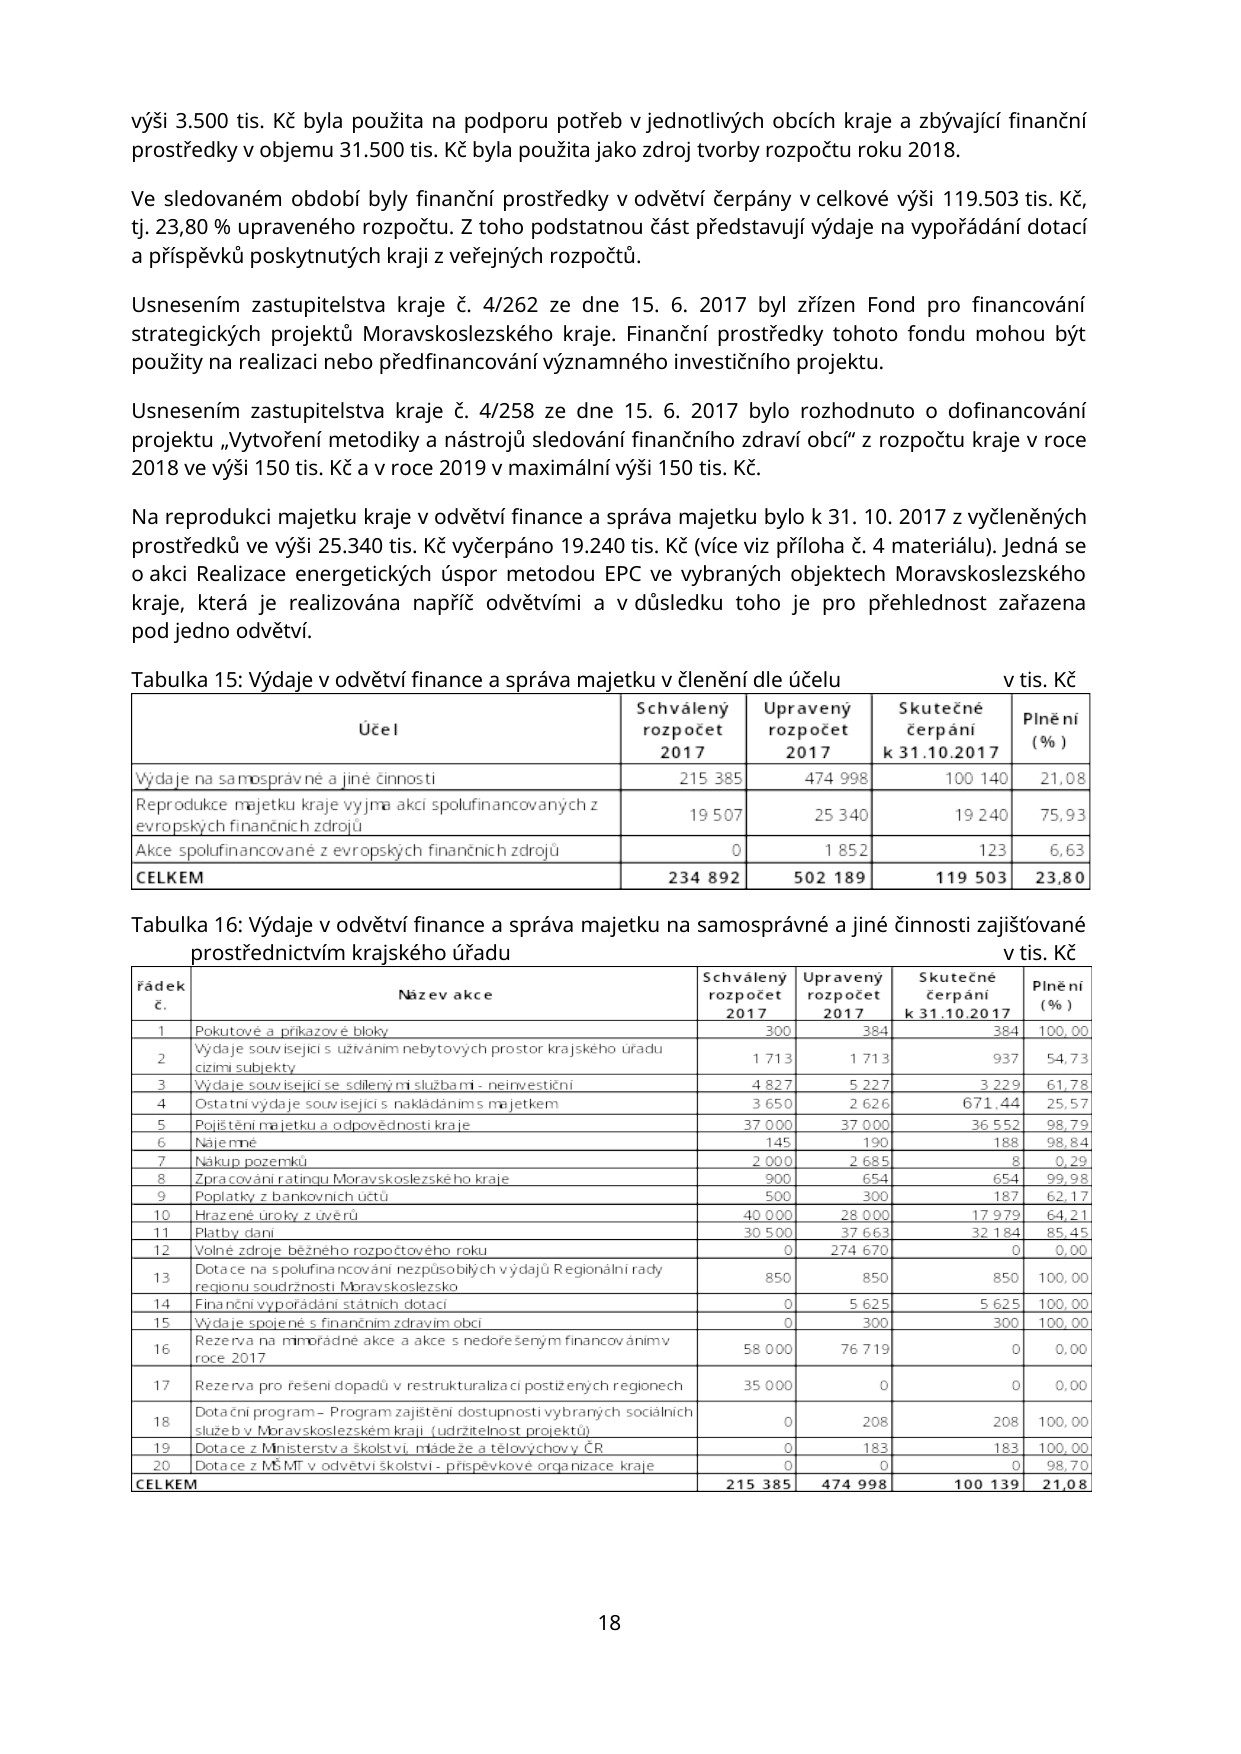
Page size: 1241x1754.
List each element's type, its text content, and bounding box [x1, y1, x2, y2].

text Výdaje v odvětví finance a správa majetku na samosprávné a jiné činnosti zajišťované prostřednictvím krajského úřadu v tis. Kč [131, 910, 1087, 966]
text Výdaje v odvětví finance a správa majetku v členění dle účelu v tis. Kč [131, 666, 1087, 693]
text Ve sledovaném období byly finanční prostředky v odvětví čerpány v celkové výši 119.503 tis. Kč, tj. 23,80 % upraveného rozpočtu. Z toho podstatnou část představují výdaje na vypořádání dotací a příspěvků poskytnutých kraji z veřejných rozpočtů. [131, 184, 1087, 269]
text Usnesením zastupitelstva kraje č. 4/262 ze dne 15. 6. 2017 byl zřízen Fond pro financování strategických projektů Moravskoslezského kraje. Finanční prostředky tohoto fondu mohou být použity na realizaci nebo předfinancování významného investičního projektu. [131, 290, 1087, 376]
text Usnesením zastupitelstva kraje č. 4/258 ze dne 15. 6. 2017 bylo rozhodnuto o dofinancování projektu „Vytvoření metodiky a nástrojů sledování finančního zdraví obcí“ z rozpočtu kraje v roce 2018 ve výši 150 tis. Kč a v roce 2019 v maximální výši 150 tis. Kč. [131, 396, 1087, 482]
text Na reprodukci majetku kraje v odvětví finance a správa majetku bylo k 31. 10. 2017 z vyčleněných prostředků ve výši 25.340 tis. Kč vyčerpáno 19.240 tis. Kč (více viz příloha č. 4 materiálu). Jedná se o akci Realizace energetických úspor metodou EPC ve vybraných objektech Moravskoslezského kraje, která je realizována napříč odvětvími a v důsledku toho je pro přehlednost zařazena pod jedno odvětví. [131, 502, 1087, 645]
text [131, 106, 1087, 163]
